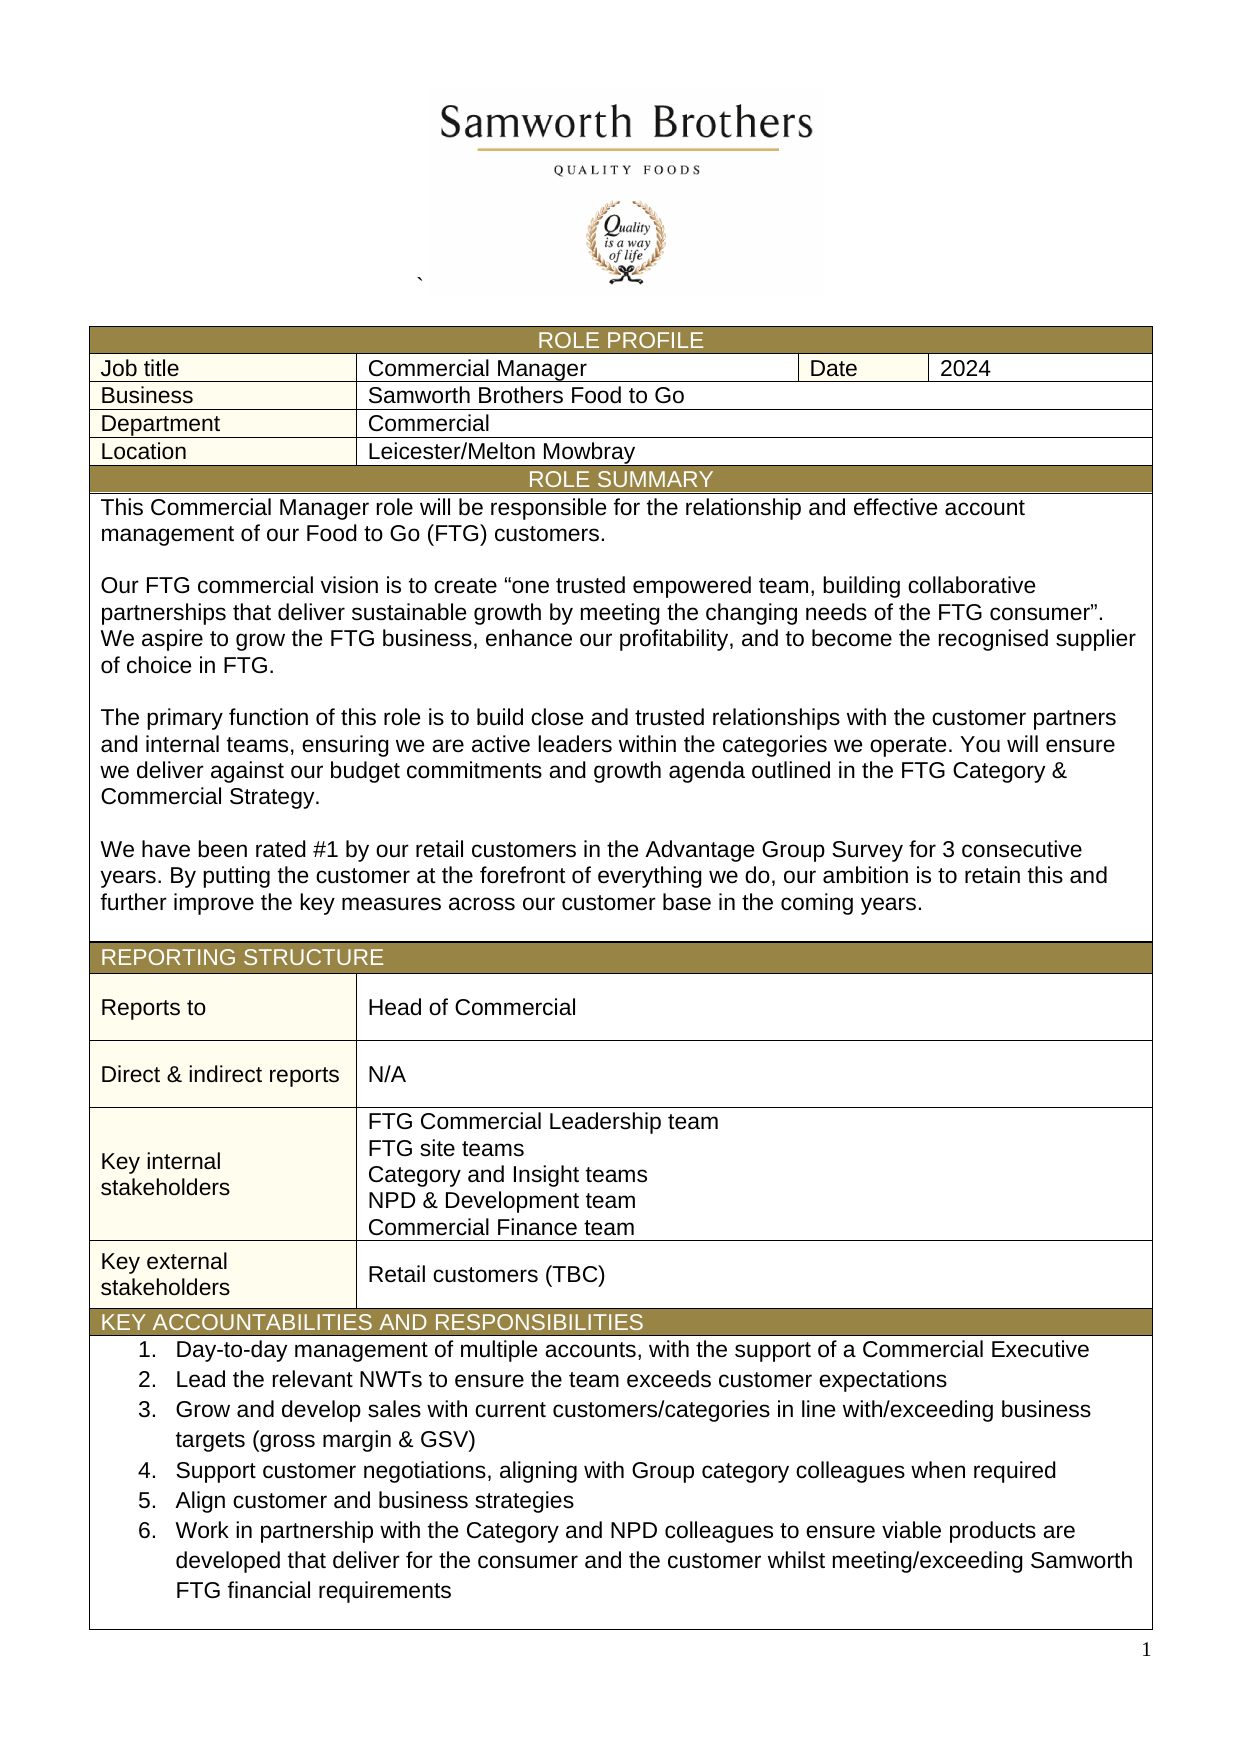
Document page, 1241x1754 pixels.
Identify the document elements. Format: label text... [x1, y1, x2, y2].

table_cell ROLE SUMMARY [90, 466, 1152, 492]
table_cell Date [799, 354, 928, 381]
table_cell Commercial Manager [357, 354, 798, 381]
table_cell 2024 [929, 354, 1152, 381]
table_cell Department [90, 410, 356, 437]
table_cell Samworth Brothers Food to Go [357, 382, 1152, 409]
table_cell Head of Commercial [357, 974, 1152, 1040]
table_cell Key external stakeholders [90, 1241, 356, 1307]
table_cell REPORTING STRUCTURE [90, 943, 1152, 973]
picture [430, 88, 824, 295]
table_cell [90, 1336, 1152, 1628]
table_cell Job title [90, 354, 356, 381]
table_cell Location [90, 438, 356, 465]
table_cell This Commercial Manager role will be responsible for the relationship and effective account management of our Food to Go (FTG) customers. Our FTG commercial vision is to create “one trusted empowered team, building collaborative partnerships that deliver sustainable growth by meeting the changing needs of the FTG consumer”. We aspire to grow the FTG business, enhance our profitability, and to become the recognised supplier of choice in FTG. The primary function of this role is to build close and trusted relationships with the customer partners and internal teams, ensuring we are active leaders within the categories we operate. You will ensure we deliver against our budget commitments and growth agenda outlined in the FTG Category & Commercial Strategy. We have been rated #1 by our retail customers in the Advantage Group Survey for 3 consecutive years. By putting the customer at the forefront of everything we do, our ambition is to retain this and further improve the key measures across our customer base in the coming years. [90, 494, 1152, 941]
table_cell Reports to [90, 974, 356, 1040]
table_cell KEY ACCOUNTABILITIES AND RESPONSIBILITIES [90, 1309, 1152, 1335]
table_cell Retail customers (TBC) [357, 1241, 1152, 1307]
table_cell FTG Commercial Leadership team FTG site teams Category and Insight teams NPD & Development team Commercial Finance team [357, 1108, 1152, 1240]
table_cell Leicester/Melton Mowbray [357, 438, 1152, 465]
table_cell Key internal stakeholders [90, 1108, 356, 1240]
table_cell Business [90, 382, 356, 409]
table_cell Commercial [357, 410, 1152, 437]
table_cell N/A [357, 1041, 1152, 1107]
table_cell Direct & indirect reports [90, 1041, 356, 1107]
table_header ROLE PROFILE [90, 327, 1152, 353]
